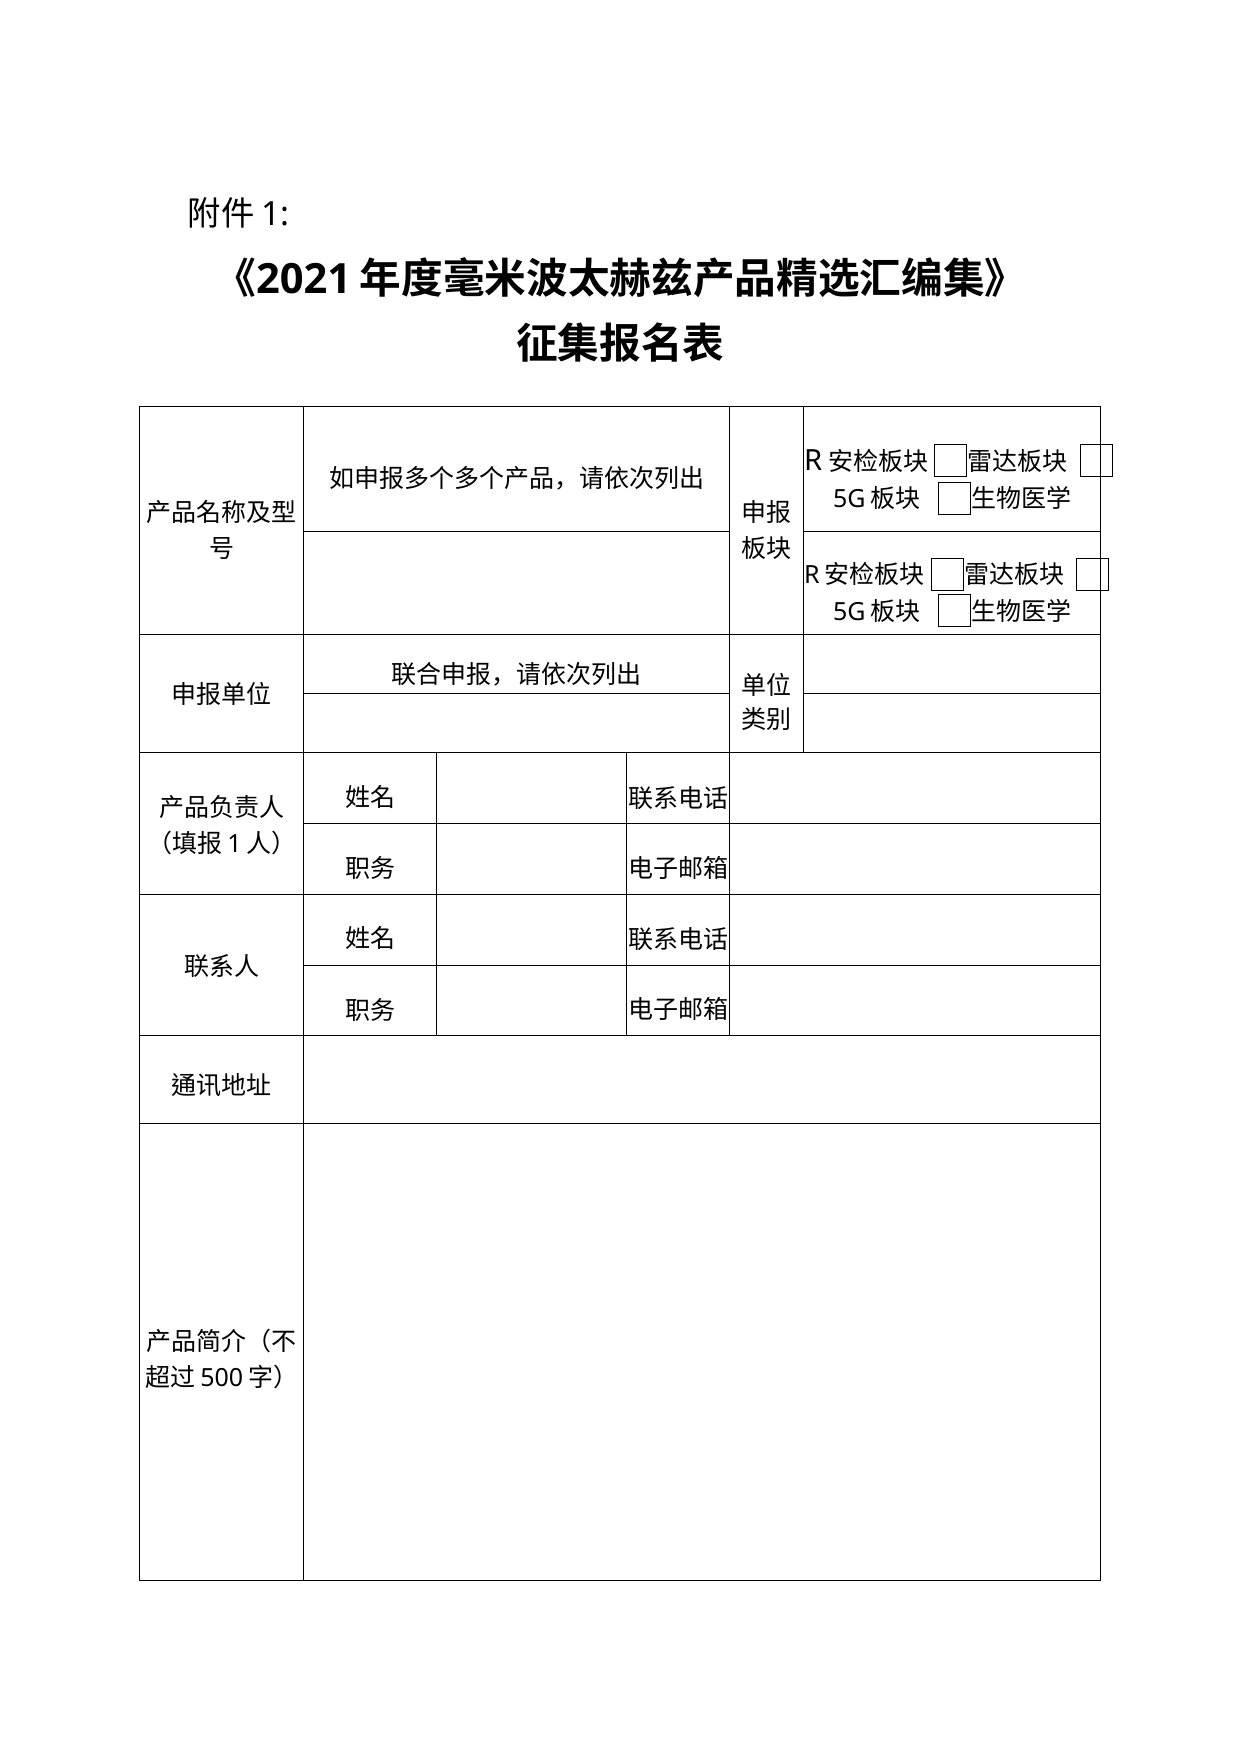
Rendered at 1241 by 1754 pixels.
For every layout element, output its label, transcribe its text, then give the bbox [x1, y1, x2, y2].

table_cell [304, 694, 729, 752]
table_cell 姓名 [304, 753, 436, 823]
table_cell [730, 753, 1100, 823]
table_cell 通讯地址 [140, 1036, 303, 1123]
table_cell [730, 966, 1100, 1035]
table_cell [437, 824, 626, 894]
table_header 产品名称及型号 [140, 407, 303, 634]
table_cell 姓名 [304, 895, 436, 965]
table_cell [437, 753, 626, 823]
table_cell 职务 [304, 966, 436, 1035]
table_cell 产品简介（不超过500字） [140, 1124, 303, 1580]
table_header R安检板块 雷达板块 5G板块 生物医学 [804, 407, 1100, 531]
text 《2021年度毫米波太赫兹产品精选汇编集》 [187, 243, 1053, 308]
table_cell [730, 824, 1100, 894]
table_cell 电子邮箱 [627, 966, 729, 1035]
table_cell [730, 895, 1100, 965]
table_cell 职务 [304, 824, 436, 894]
table_cell 单位类别 [730, 635, 803, 752]
table_cell 联系电话 [627, 753, 729, 823]
table_header 如申报多个多个产品，请依次列出 [304, 407, 729, 531]
table_cell 电子邮箱 [627, 824, 729, 894]
table_cell 申报单位 [140, 635, 303, 752]
table_cell 产品负责人 （填报1人） [140, 753, 303, 894]
table_cell [304, 532, 729, 634]
table_cell [304, 1036, 1100, 1123]
text 附件1: [187, 178, 1053, 243]
table_cell [304, 1124, 1100, 1580]
table_cell 联系电话 [627, 895, 729, 965]
table_cell [437, 895, 626, 965]
table_header 申报板块 [730, 407, 803, 634]
table_cell [437, 966, 626, 1035]
text 征集报名表 [187, 308, 1053, 373]
table_cell [804, 694, 1100, 752]
table_cell R安检板块 雷达板块 5G板块 生物医学 [804, 532, 1100, 634]
table_cell 联合申报，请依次列出 [304, 635, 729, 693]
table_cell 联系人 [140, 895, 303, 1035]
table_cell [804, 635, 1100, 693]
